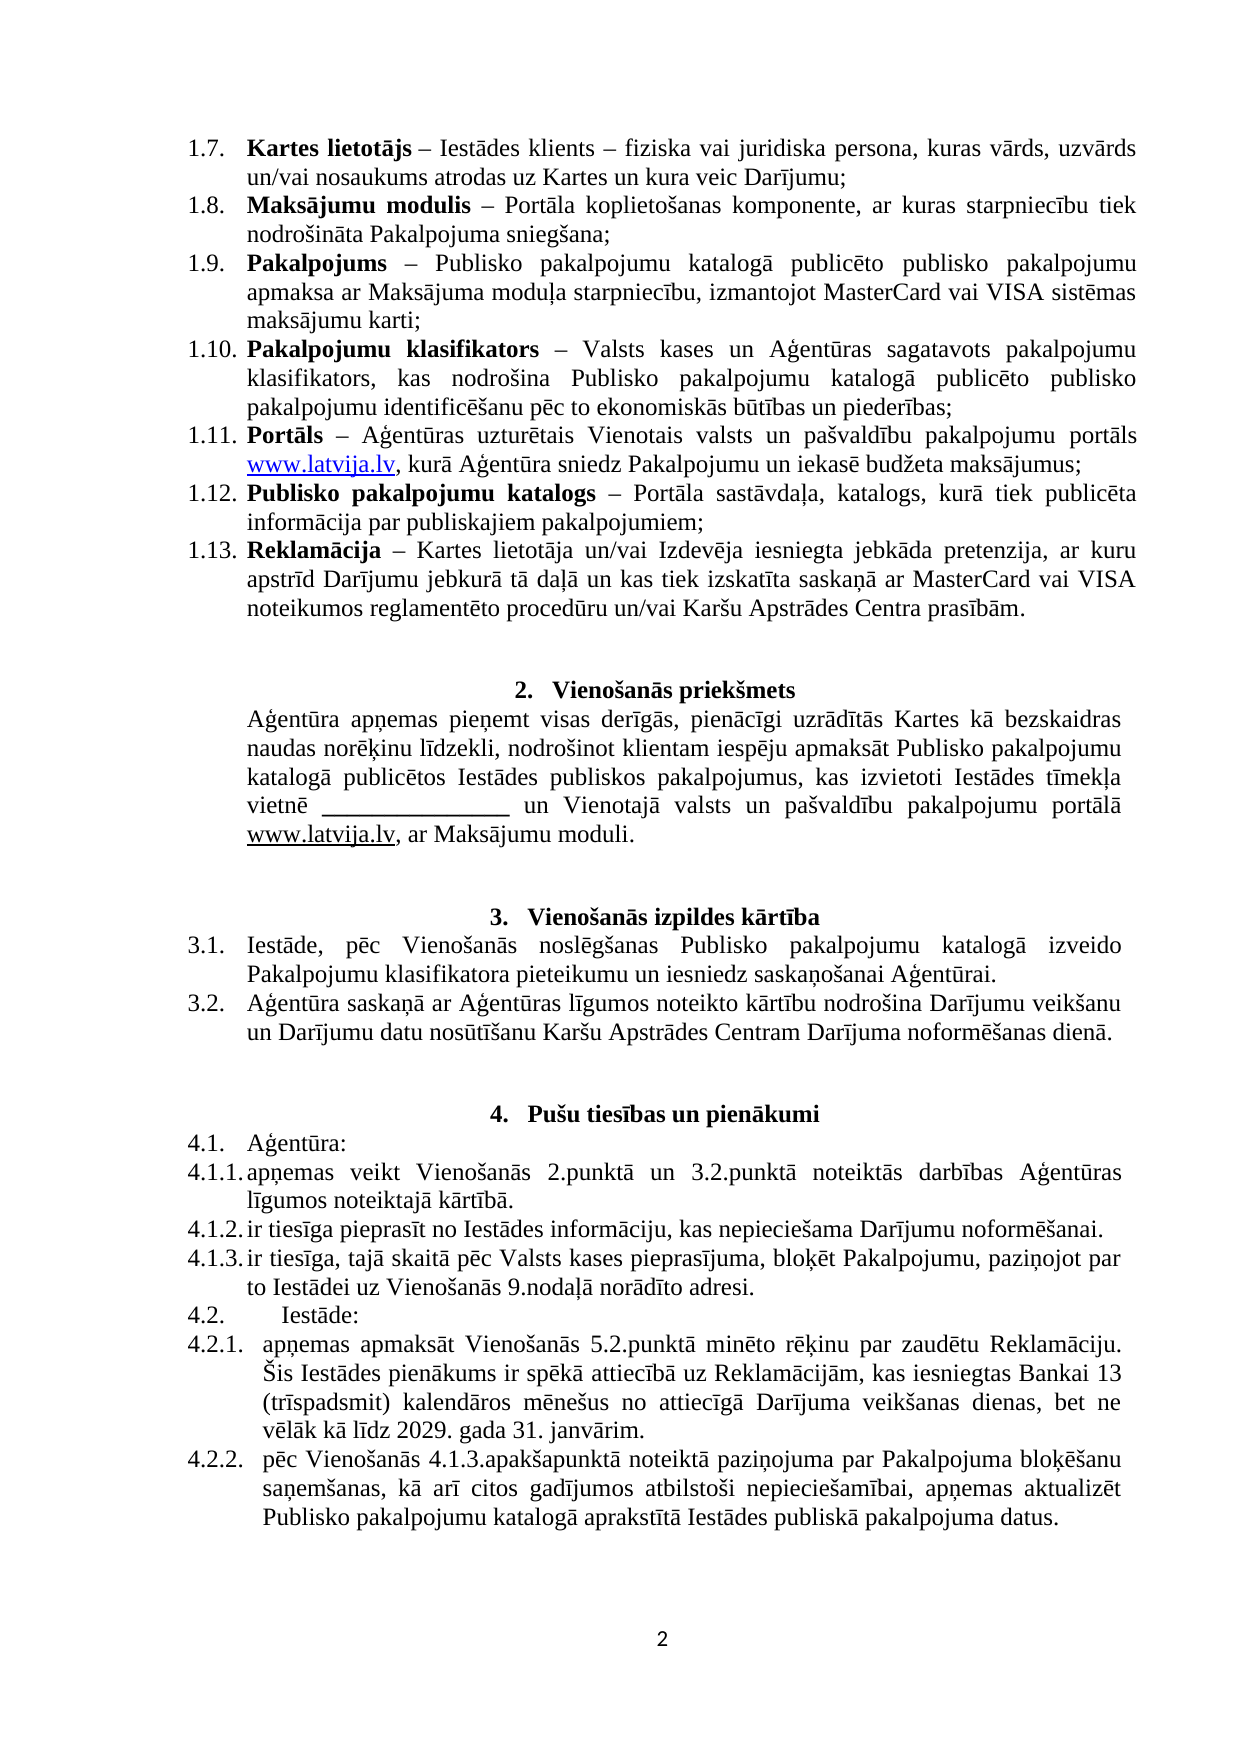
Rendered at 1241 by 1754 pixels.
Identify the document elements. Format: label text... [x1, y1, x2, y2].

list Portāls – Aģentūras uzturētais Vienotais valsts un pašvaldību pakalpojumu portāls www.latvija.lv, kurā Aģentūra sniedz Pakalpojumu un iekasē budžeta maksājumus; [187, 420, 1137, 478]
list Reklamācija – Kartes lietotāja un/vai Izdevēja iesniegta jebkāda pretenzija, ar kuru apstrīd Darījumu jebkurā tā daļā un kas tiek izskatīta saskaņā ar MasterCard vai VISA noteikumos reglamentēto procedūru un/vai Karšu Apstrādes Centra prasībām. [187, 535, 1137, 622]
list apņemas veikt Vienošanās 2.punktā un 3.2.punktā noteiktās darbības Aģentūras līgumos noteiktajā kārtībā. [187, 1157, 1122, 1214]
list Kartes lietotājs – Iestādes klients – fiziska vai juridiska persona, kuras vārds, uzvārds un/vai nosaukums atrodas uz Kartes un kura veic Darījumu; [187, 133, 1137, 190]
list ir tiesīga, tajā skaitā pēc Valsts kases pieprasījuma, bloķēt Pakalpojumu, paziņojot par to Iestādei uz Vienošanās 9.nodaļā norādīto adresi. [187, 1243, 1122, 1300]
list Aģentūra saskaņā ar Aģentūras līgumos noteikto kārtību nodrošina Darījumu veikšanu un Darījumu datu nosūtīšanu Karšu Apstrādes Centram Darījuma noformēšanas dienā. [187, 988, 1122, 1045]
list Iestāde, pēc Vienošanās noslēgšanas Publisko pakalpojumu katalogā izveido Pakalpojumu klasifikatora pieteikumu un iesniedz saskaņošanai Aģentūrai. [187, 930, 1122, 988]
text Aģentūra apņemas pieņemt visas derīgās, pienācīgi uzrādītās Kartes kā bezskaidras naudas norēķinu līdzekli, nodrošinot klientam iespēju apmaksāt Publisko pakalpojumu katalogā publicētos Iestādes publiskos pakalpojumus, kas izvietoti Iestādes tīmekļa vietnē _______________ un Vienotajā valsts un pašvaldību pakalpojumu portālā www.latvija.lv, ar Maksājumu moduli. [247, 704, 1122, 848]
list Vienošanās izpildes kārtība [187, 902, 1122, 930]
list apņemas apmaksāt Vienošanās 5.2.punktā minēto rēķinu par zaudētu Reklamāciju. Šis Iestādes pienākums ir spēkā attiecībā uz Reklamācijām, kas iesniegtas Bankai 13 (trīspadsmit) kalendāros mēnešus no attiecīgā Darījuma veikšanas dienas, bet ne vēlāk kā līdz 2029. gada 31. janvārim. [187, 1329, 1122, 1444]
list pēc Vienošanās 4.1.3.apakšapunktā noteiktā paziņojuma par Pakalpojuma bloķēšanu saņemšanas, kā arī citos gadījumos atbilstoši nepieciešamībai, apņemas aktualizēt Publisko pakalpojumu katalogā aprakstītā Iestādes publiskā pakalpojuma datus. [187, 1444, 1122, 1530]
list Aģentūra: [187, 1128, 1122, 1157]
list Pakalpojumu klasifikators – Valsts kases un Aģentūras sagatavots pakalpojumu klasifikators, kas nodrošina Publisko pakalpojumu katalogā publicēto publisko pakalpojumu identificēšanu pēc to ekonomiskās būtības un piederības; [187, 334, 1137, 420]
list Publisko pakalpojumu katalogs – Portāla sastāvdaļa, katalogs, kurā tiek publicēta informācija par publiskajiem pakalpojumiem; [187, 478, 1137, 535]
list Pakalpojums – Publisko pakalpojumu katalogā publicēto publisko pakalpojumu apmaksa ar Maksājuma moduļa starpniecību, izmantojot MasterCard vai VISA sistēmas maksājumu karti; [187, 248, 1137, 334]
list Vienošanās priekšmets [187, 675, 1122, 704]
list Maksājumu modulis – Portāla koplietošanas komponente, ar kuras starpniecību tiek nodrošināta Pakalpojuma sniegšana; [187, 190, 1137, 248]
list Pušu tiesības un pienākumi [187, 1099, 1122, 1128]
list Iestāde: [187, 1300, 1122, 1329]
list ir tiesīga pieprasīt no Iestādes informāciju, kas nepieciešama Darījumu noformēšanai. [187, 1214, 1122, 1243]
